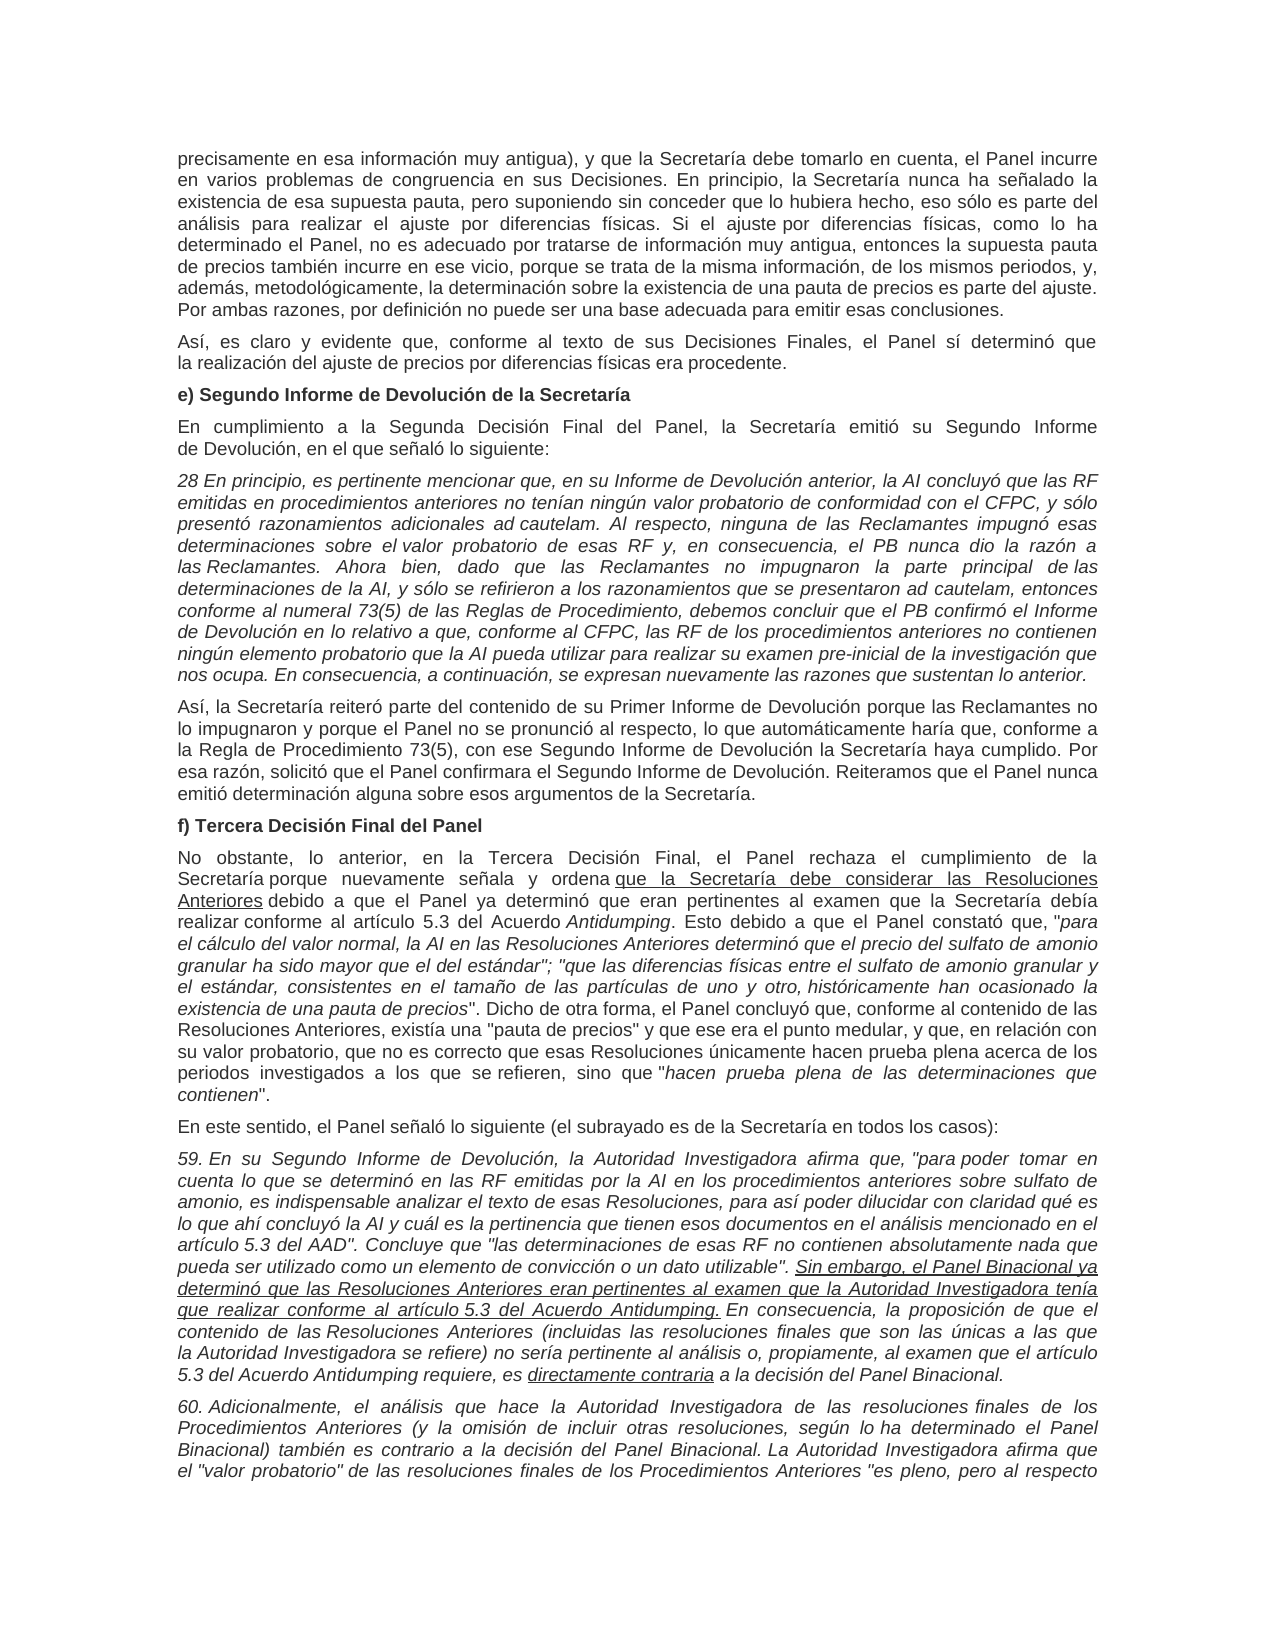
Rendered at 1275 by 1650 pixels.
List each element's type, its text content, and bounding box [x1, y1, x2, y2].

text e) Segundo Informe de Devolución de la Secretaría [177, 384, 1098, 406]
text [177, 148, 1098, 320]
text En este sentido, el Panel señaló lo siguiente (el subrayado es de la Secretaría en todos los casos): [177, 1116, 1098, 1137]
text Así, la Secretaría reiteró parte del contenido de su Primer Informe de Devolución porque las Reclamantes no lo impugnaron y porque el Panel no se pronunció al respecto, lo que automáticamente haría que, conforme a la Regla de Procedimiento 73(5), con ese Segundo Informe de Devolución la Secretaría haya cumplido. Por esa razón, solicitó que el Panel confirmara el Segundo Informe de Devolución. Reiteramos que el Panel nunca emitió determinación alguna sobre esos argumentos de la Secretaría. [177, 696, 1098, 804]
text 59. En su Segundo Informe de Devolución, la Autoridad Investigadora afirma que, "para poder tomar en cuenta lo que se determinó en las RF emitidas por la AI en los procedimientos anteriores sobre sulfato de amonio, es indispensable analizar el texto de esas Resoluciones, para así poder dilucidar con claridad qué es lo que ahí concluyó la AI y cuál es la pertinencia que tienen esos documentos en el análisis mencionado en el artículo 5.3 del AAD". Concluye que "las determinaciones de esas RF no contienen absolutamente nada que pueda ser utilizado como un elemento de convicción o un dato utilizable". Sin embargo, el Panel Binacional ya determinó que las Resoluciones Anteriores eran pertinentes al examen que la Autoridad Investigadora tenía que realizar conforme al artículo 5.3 del Acuerdo Antidumping. En consecuencia, la proposición de que el contenido de las Resoluciones Anteriores (incluidas las resoluciones finales que son las únicas a las que la Autoridad Investigadora se refiere) no sería pertinente al análisis o, propiamente, al examen que el artículo 5.3 del Acuerdo Antidumping requiere, es directamente contraria a la decisión del Panel Binacional. [177, 1297, 1098, 1385]
text No obstante, lo anterior, en la Tercera Decisión Final, el Panel rechaza el cumplimiento de la Secretaría porque nuevamente señala y ordena que la Secretaría debe considerar las Resoluciones Anteriores debido a que el Panel ya determinó que eran pertinentes al examen que la Secretaría debía realizar conforme al artículo 5.3 del Acuerdo Antidumping. Esto debido a que el Panel constató que, "para el cálculo del valor normal, la AI en las Resoluciones Anteriores determinó que el precio del sulfato de amonio granular ha sido mayor que el del estándar"; "que las diferencias físicas entre el sulfato de amonio granular y el estándar, consistentes en el tamaño de las partículas de uno y otro, históricamente han ocasionado la existencia de una pauta de precios". Dicho de otra forma, el Panel concluyó que, conforme al contenido de las Resoluciones Anteriores, existía una "pauta de precios" y que ese era el punto medular, y que, en relación con su valor probatorio, que no es correcto que esas Resoluciones únicamente hacen prueba plena acerca de los periodos investigados a los que se refieren, sino que "hacen prueba plena de las determinaciones que contienen". [177, 847, 1098, 1105]
text En cumplimiento a la Segunda Decisión Final del Panel, la Secretaría emitió su Segundo Informe de Devolución, en el que señaló lo siguiente: [177, 416, 1098, 459]
text f) Tercera Decisión Final del Panel [177, 814, 1098, 836]
text 59. En su Segundo Informe de Devolución, la Autoridad Investigadora afirma que, "para poder tomar en cuenta lo que se determinó en las RF emitidas por la AI en los procedimientos anteriores sobre sulfato de amonio, es indispensable analizar el texto de esas Resoluciones, para así poder dilucidar con claridad qué es lo que ahí concluyó la AI y cuál es la pertinencia que tienen esos documentos en el análisis mencionado en el artículo 5.3 del AAD". Concluye que "las determinaciones de esas RF no contienen absolutamente nada que pueda ser utilizado como un elemento de convicción o un dato utilizable". Sin embargo, el Panel Binacional ya determinó que las Resoluciones Anteriores eran pertinentes al examen que la Autoridad Investigadora tenía que realizar conforme al artículo 5.3 del Acuerdo Antidumping. En consecuencia, la proposición de que el contenido de las Resoluciones Anteriores (incluidas las resoluciones finales que son las únicas a las que la Autoridad Investigadora se refiere) no sería pertinente al análisis o, propiamente, al examen que el artículo 5.3 del Acuerdo Antidumping requiere, es directamente contraria a la decisión del Panel Binacional. [177, 1148, 1098, 1296]
text 28 En principio, es pertinente mencionar que, en su Informe de Devolución anterior, la AI concluyó que las RF emitidas en procedimientos anteriores no tenían ningún valor probatorio de conformidad con el CFPC, y sólo presentó razonamientos adicionales ad cautelam. Al respecto, ninguna de las Reclamantes impugnó esas determinaciones sobre el valor probatorio de esas RF y, en consecuencia, el PB nunca dio la razón a las Reclamantes. Ahora bien, dado que las Reclamantes no impugnaron la parte principal de las determinaciones de la AI, y sólo se refirieron a los razonamientos que se presentaron ad cautelam, entonces conforme al numeral 73(5) de las Reglas de Procedimiento, debemos concluir que el PB confirmó el Informe de Devolución en lo relativo a que, conforme al CFPC, las RF de los procedimientos anteriores no contienen ningún elemento probatorio que la AI pueda utilizar para realizar su examen pre-inicial de la investigación que nos ocupa. En consecuencia, a continuación, se expresan nuevamente las razones que sustentan lo anterior. [177, 470, 1098, 686]
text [177, 1396, 1098, 1482]
text Así, es claro y evidente que, conforme al texto de sus Decisiones Finales, el Panel sí determinó que la realización del ajuste de precios por diferencias físicas era procedente. [177, 331, 1098, 374]
